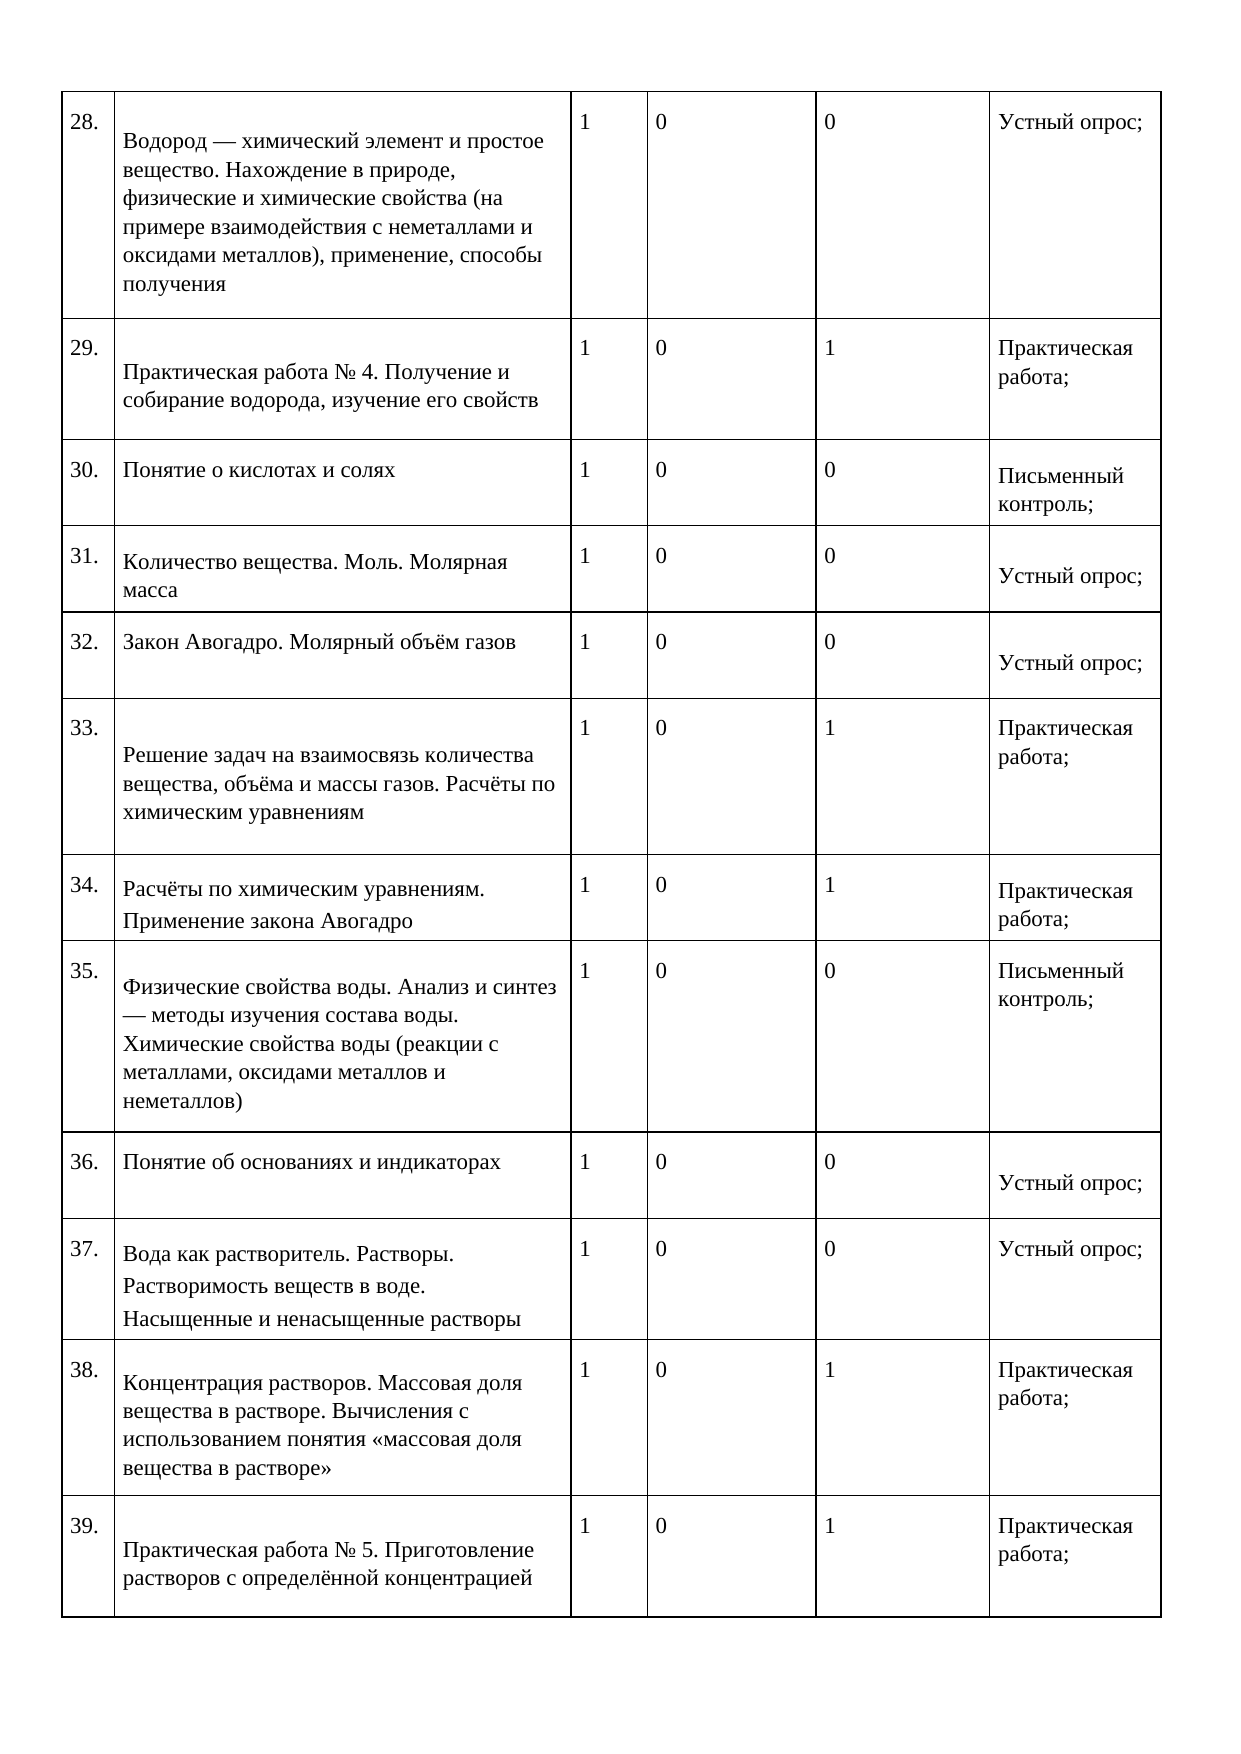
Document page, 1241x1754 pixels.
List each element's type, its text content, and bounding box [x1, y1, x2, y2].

table_cell 0 [817, 613, 989, 697]
table_cell 0 [648, 1219, 815, 1339]
table_cell Устный опрос; [990, 1219, 1160, 1339]
table_cell 1 [572, 1340, 647, 1495]
table_cell Физические свойства воды. Анализ и синтез — методы изучения состава воды. Химические свойства воды (реакции с металлами, оксидами металлов и неметаллов) [115, 941, 570, 1131]
table_cell 1 [817, 699, 989, 854]
table_cell 36. [63, 1133, 114, 1217]
table_cell 1 [572, 440, 647, 525]
table_cell 0 [648, 941, 815, 1131]
table_cell 35. [63, 941, 114, 1131]
table_cell 39. [63, 1496, 114, 1616]
table_cell Устный опрос; [990, 526, 1160, 611]
table_cell 38. [63, 1340, 114, 1495]
table_header Устный опрос; [990, 92, 1160, 317]
table_cell Концентрация растворов. Массовая доля вещества в растворе. Вычисления с использованием понятия «массовая доля вещества в растворе» [115, 1340, 570, 1495]
table_cell 1 [572, 319, 647, 439]
table_cell 0 [817, 1219, 989, 1339]
table_header 0 [648, 92, 815, 317]
table_cell 1 [817, 1496, 989, 1616]
table_cell Устный опрос; [990, 613, 1160, 697]
table_cell 0 [648, 1133, 815, 1217]
table_cell 1 [572, 1133, 647, 1217]
table_cell 0 [648, 699, 815, 854]
table_cell 1 [572, 941, 647, 1131]
table_header 28. [63, 92, 114, 317]
table_cell 30. [63, 440, 114, 525]
table_cell Закон Авогадро. Молярный объём газов [115, 613, 570, 697]
table_cell 0 [648, 1340, 815, 1495]
table_cell 34. [63, 855, 114, 940]
table_cell 1 [572, 855, 647, 940]
table_cell Устный опрос; [990, 1133, 1160, 1217]
table_cell Практическая работа; [990, 855, 1160, 940]
table_cell 0 [648, 440, 815, 525]
table_cell Понятие об основаниях и индикаторах [115, 1133, 570, 1217]
table_cell Вода как растворитель. Растворы. Растворимость веществ в воде. Насыщенные и ненасыщенные растворы [115, 1219, 570, 1339]
table_cell 0 [817, 440, 989, 525]
table_cell Практическая работа; [990, 699, 1160, 854]
table_cell 1 [572, 1219, 647, 1339]
table_cell Практическая работа № 5. Приготовление растворов с определённой концентрацией [115, 1496, 570, 1616]
table_cell 1 [817, 1340, 989, 1495]
table_cell 29. [63, 319, 114, 439]
table_cell Практическая работа; [990, 319, 1160, 439]
table_cell 0 [648, 526, 815, 611]
table_cell 1 [817, 319, 989, 439]
table_cell Практическая работа; [990, 1496, 1160, 1616]
table_cell 0 [817, 1133, 989, 1217]
table_header 1 [572, 92, 647, 317]
table_cell 1 [572, 526, 647, 611]
table_cell 1 [817, 855, 989, 940]
table_cell 0 [817, 941, 989, 1131]
table_cell 0 [648, 855, 815, 940]
table_cell 1 [572, 699, 647, 854]
table_cell Письменный контроль; [990, 941, 1160, 1131]
table_cell Письменный контроль; [990, 440, 1160, 525]
table_cell 33. [63, 699, 114, 854]
table_cell Практическая работа № 4. Получение и собирание водорода, изучение его свойств [115, 319, 570, 439]
table_header Водород — химический элемент и простое вещество. Нахождение в природе, физические и химические свойства (на примере взаимодействия с неметаллами и оксидами металлов), применение, способы получения [115, 92, 570, 317]
table_cell 31. [63, 526, 114, 611]
table_cell Понятие о кислотах и солях [115, 440, 570, 525]
table_cell 0 [648, 319, 815, 439]
table_cell Расчёты по химическим уравнениям. Применение закона Авогадро [115, 855, 570, 940]
table_cell Количество вещества. Моль. Молярная масса [115, 526, 570, 611]
table_cell 32. [63, 613, 114, 697]
table_cell 37. [63, 1219, 114, 1339]
table_cell 1 [572, 613, 647, 697]
table_cell Решение задач на взаимосвязь количества вещества, объёма и массы газов. Расчёты по химическим уравнениям [115, 699, 570, 854]
table_cell 0 [648, 613, 815, 697]
table_cell 1 [572, 1496, 647, 1616]
table_cell 0 [648, 1496, 815, 1616]
table_cell 0 [817, 526, 989, 611]
table_cell Практическая работа; [990, 1340, 1160, 1495]
table_header 0 [817, 92, 989, 317]
